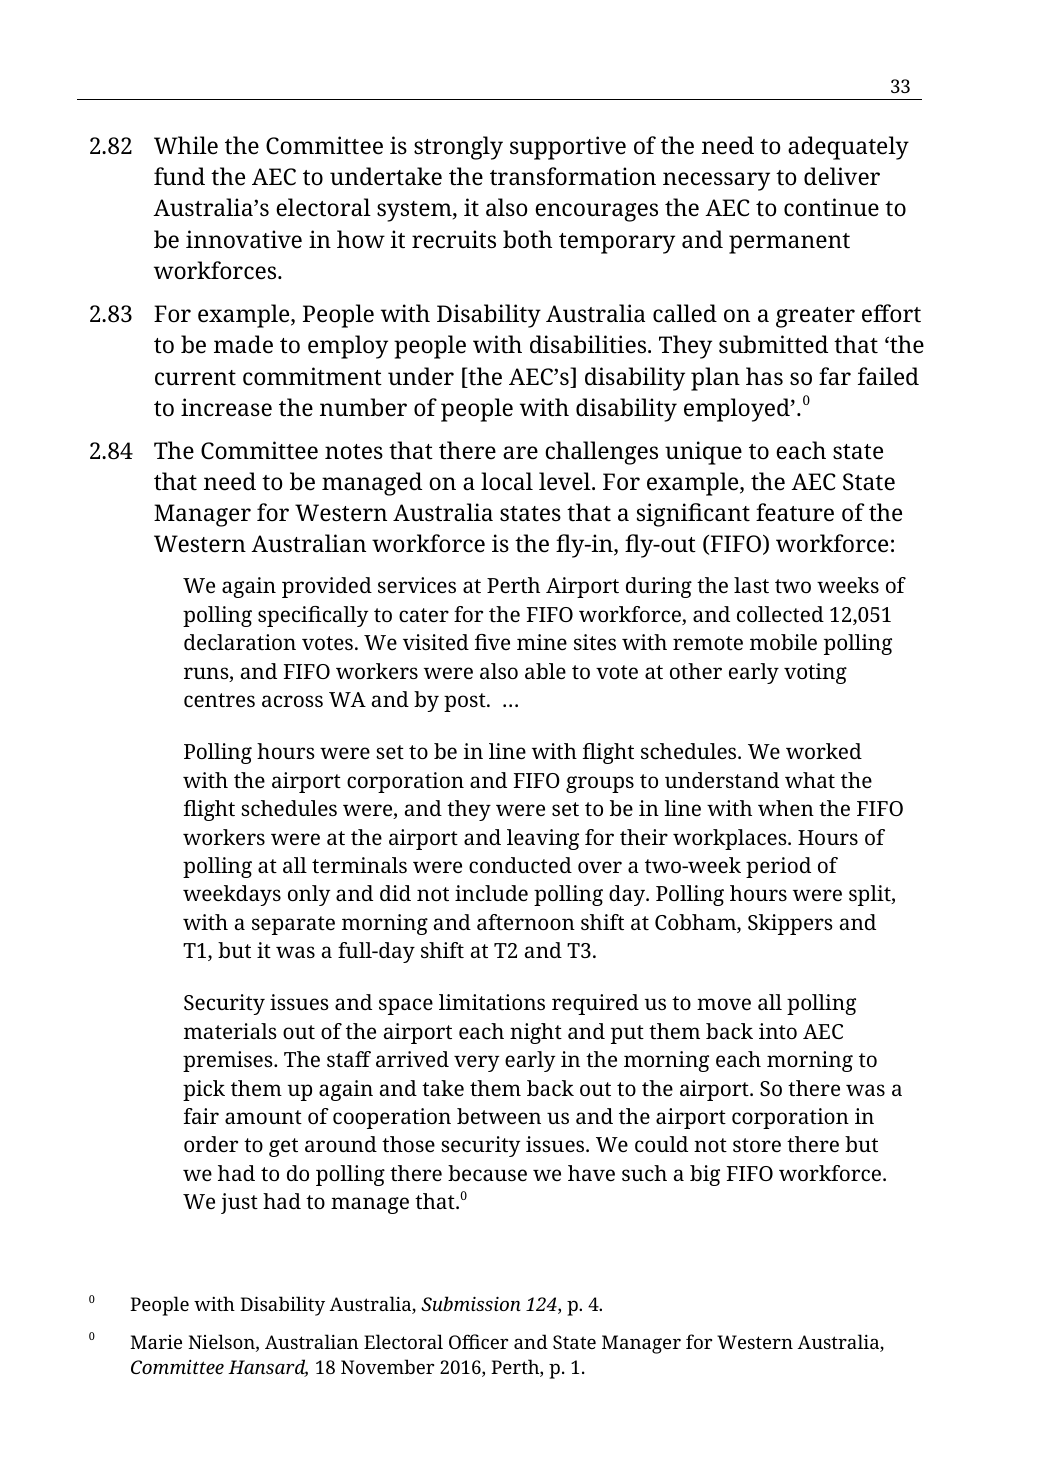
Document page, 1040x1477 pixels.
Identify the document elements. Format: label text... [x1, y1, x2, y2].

text Polling hours were set to be in line with flight schedules. We worked with the airport corporation and FIFO groups to understand what the flight schedules were, and they were set to be in line with when the FIFO workers were at the airport and leaving for their workplaces. Hours of polling at all terminals were conducted over a two-week period of weekdays only and did not include polling day. Polling hours were split, with a separate morning and afternoon shift at Cobham, Skippers and T1, but it was a full-day shift at T2 and T3. [183, 737, 909, 965]
text 2.83 For example, People with Disability Australia called on a greater effort to be made to employ people with disabilities. They submitted that ‘the current commitment under [the AEC’s] disability plan has so far failed to increase the number of people with disability employed’. [88, 298, 933, 423]
text 2.84 The Committee notes that there are challenges unique to each state that need to be managed on a local level. For example, the AEC State Manager for Western Australia states that a significant feature of the Western Australian workforce is the fly-in, fly-out (FIFO) workforce: [88, 435, 933, 560]
text We again provided services at Perth Airport during the last two weeks of polling specifically to cater for the FIFO workforce, and collected 12,051 declaration votes. We visited five mine sites with remote mobile polling runs, and FIFO workers were also able to vote at other early voting centres across WA and by post. … [183, 571, 909, 714]
text Security issues and space limitations required us to move all polling materials out of the airport each night and put them back into AEC premises. The staff arrived very early in the morning each morning to pick them up again and take them back out to the airport. So there was a fair amount of cooperation between us and the airport corporation in order to get around those security issues. We could not store there but we had to do polling there because we have such a big FIFO workforce. We just had to manage that. [183, 988, 909, 1216]
text 2.82 While the Committee is strongly supportive of the need to adequately fund the AEC to undertake the transformation necessary to deliver Australia’s electoral system, it also encourages the AEC to continue to be innovative in how it recruits both temporary and permanent workforces. [88, 130, 933, 286]
